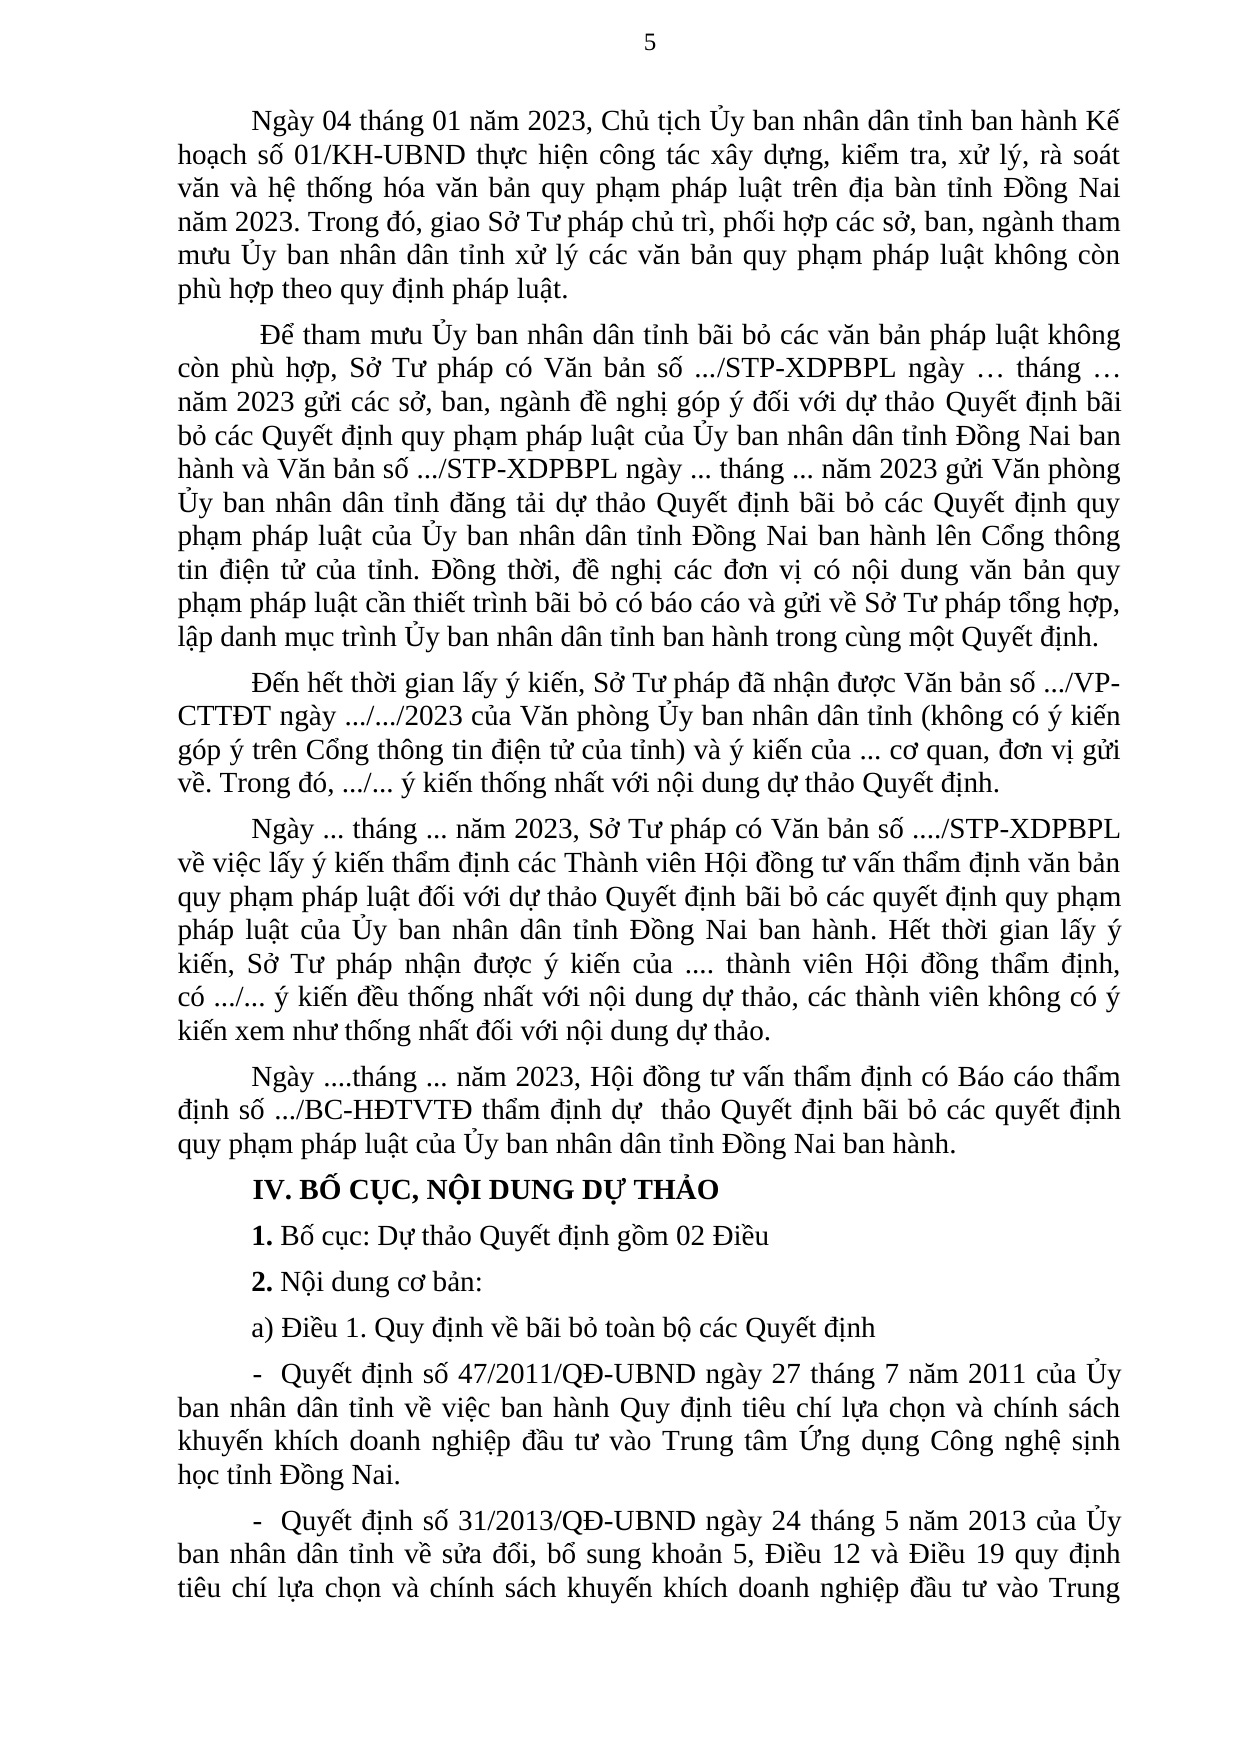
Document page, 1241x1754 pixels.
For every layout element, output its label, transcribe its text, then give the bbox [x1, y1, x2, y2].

text Để tham mưu Ủy ban nhân dân tỉnh bãi bỏ các văn bản pháp luật không còn phù hợp, Sở Tư pháp có Văn bản số .../STP-XDPBPL ngày … tháng … năm 2023 gửi các sở, ban, ngành đề nghị góp ý đối với dự thảo Quyết định bãi bỏ các Quyết định quy phạm pháp luật của Ủy ban nhân dân tỉnh Đồng Nai ban hành và Văn bản số .../STP-XDPBPL ngày ... tháng ... năm 2023 gửi Văn phòng Ủy ban nhân dân tỉnh đăng tải dự thảo Quyết định bãi bỏ các Quyết định quy phạm pháp luật của Ủy ban nhân dân tỉnh Đồng Nai ban hành lên Cổng thông tin điện tử của tỉnh. Đồng thời, đề nghị các đơn vị có nội dung văn bản quy phạm pháp luật cần thiết trình bãi bỏ có báo cáo và gửi về Sở Tư pháp tổng hợp, lập danh mục trình Ủy ban nhân dân tỉnh ban hành trong cùng một Quyết định. [177, 317, 1122, 652]
text a) Điều 1. Quy định về bãi bỏ toàn bộ các Quyết định [177, 1310, 1122, 1344]
text Ngày ... tháng ... năm 2023, Sở Tư pháp có Văn bản số ..../STP-XDPBPL về việc lấy ý kiến thẩm định các Thành viên Hội đồng tư vấn thẩm định văn bản quy phạm pháp luật đối với dự thảo Quyết định bãi bỏ các quyết định quy phạm pháp luật của Ủy ban nhân dân tỉnh Đồng Nai ban hành. Hết thời gian lấy ý kiến, Sở Tư pháp nhận được ý kiến của .... thành viên Hội đồng thẩm định, có .../... ý kiến đều thống nhất với nội dung dự thảo, các thành viên không có ý kiến xem như thống nhất đối với nội dung dự thảo. [177, 812, 1122, 1046]
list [177, 1503, 1122, 1603]
text Ngày 04 tháng 01 năm 2023, Chủ tịch Ủy ban nhân dân tỉnh ban hành Kế hoạch số 01/KH-UBND thực hiện công tác xây dựng, kiểm tra, xử lý, rà soát văn và hệ thống hóa văn bản quy phạm pháp luật trên địa bàn tỉnh Đồng Nai năm 2023. Trong đó, giao Sở Tư pháp chủ trì, phối hợp các sở, ban, ngành tham mưu Ủy ban nhân dân tỉnh xử lý các văn bản quy phạm pháp luật không còn phù hợp theo quy định pháp luật. [177, 103, 1122, 304]
text 1. Bố cục: Dự thảo Quyết định gồm 02 Điều [177, 1218, 1122, 1252]
text Ngày ....tháng ... năm 2023, Hội đồng tư vấn thẩm định có Báo cáo thẩm định số .../BC-HĐTVTĐ thẩm định dự thảo Quyết định bãi bỏ các quyết định quy phạm pháp luật của Ủy ban nhân dân tỉnh Đồng Nai ban hành. [177, 1059, 1122, 1159]
text 2. Nội dung cơ bản: [177, 1264, 1122, 1298]
text Đến hết thời gian lấy ý kiến, Sở Tư pháp đã nhận được Văn bản số .../VP-CTTĐT ngày .../.../2023 của Văn phòng Ủy ban nhân dân tỉnh (không có ý kiến góp ý trên Cổng thông tin điện tử của tỉnh) và ý kiến của ... cơ quan, đơn vị gửi về. Trong đó, .../... ý kiến thống nhất với nội dung dự thảo Quyết định. [177, 665, 1122, 799]
text IV. BỐ CỤC, NỘI DUNG DỰ THẢO [177, 1172, 1122, 1206]
list Quyết định số 47/2011/QĐ-UBND ngày 27 tháng 7 năm 2011 của Ủy ban nhân dân tỉnh về việc ban hành Quy định tiêu chí lựa chọn và chính sách khuyến khích doanh nghiệp đầu tư vào Trung tâm Ứng dụng Công nghệ sịnh học tỉnh Đồng Nai. [177, 1356, 1122, 1490]
